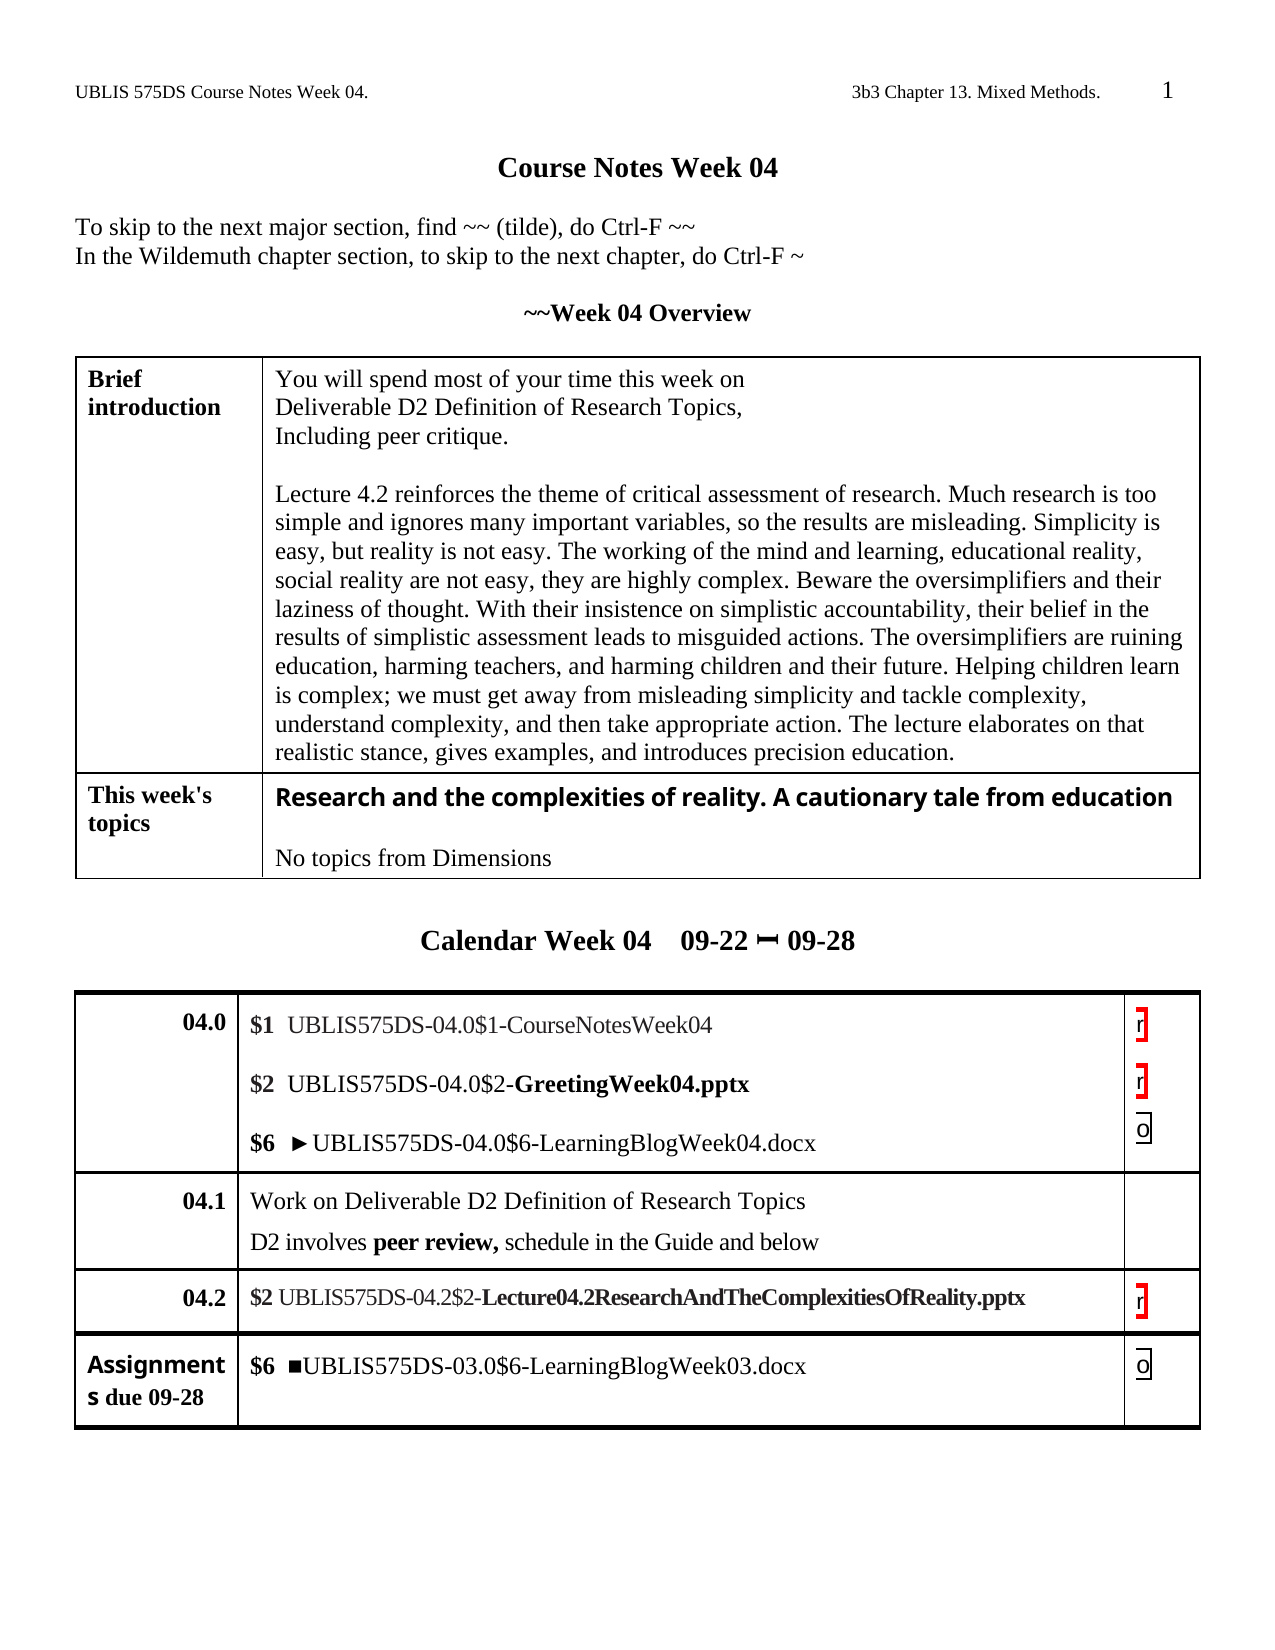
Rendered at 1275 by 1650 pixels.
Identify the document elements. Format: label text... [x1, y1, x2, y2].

table_cell [1125, 1336, 1199, 1425]
table_cell This week's topics [77, 774, 262, 877]
table_header Calendar Week 04 09-22 ꟷ 09-28 [75, 908, 1200, 990]
table_cell $2 UBLIS575DS-04.2$2-Lecture04.2ResearchAndTheComplexitiesOfReality.pptx [239, 1271, 1124, 1331]
table_cell 04.2 [76, 1271, 237, 1331]
table_cell [1125, 1174, 1199, 1268]
text In the Wildemuth chapter section, to skip to the next chapter, do Ctrl-F ~ [75, 241, 1200, 270]
table_cell [1125, 1271, 1199, 1331]
table_cell 04.1 [76, 1174, 237, 1268]
table_cell [1125, 995, 1199, 1171]
table_cell $1 UBLIS575DS-04.0$1-CourseNotesWeek04 $2 UBLIS575DS-04.0$2-GreetingWeek04.pptx $6 ►UBLIS575DS-04.0$6-LearningBlogWeek04.docx [239, 995, 1124, 1171]
text Course Notes Week 04 [75, 150, 1200, 183]
table_cell $6 ■UBLIS575DS-03.0$6-LearningBlogWeek03.docx [239, 1336, 1124, 1425]
table_cell Work on Deliverable D2 Definition of Research Topics D2 involves peer review, schedule in the Guide and below [239, 1174, 1124, 1268]
table_cell Research and the complexities of reality. A cautionary tale from education No topics from Dimensions [263, 774, 1199, 877]
table_cell 04.0 [76, 995, 237, 1171]
table_header You will spend most of your time this week on Deliverable D2 Definition of Research Topics, Including peer critique. Lecture 4.2 reinforces the theme of critical assessment of research. Much research is too simple and ignores many important variables, so the results are misleading. Simplicity is easy, but reality is not easy. The working of the mind and learning, educational reality, social reality are not easy, they are highly complex. Beware the oversimplifiers and their laziness of thought. With their insistence on simplistic accountability, their belief in the results of simplistic assessment leads to misguided actions. The oversimplifiers are ruining education, harming teachers, and harming children and their future. Helping children learn is complex; we must get away from misleading simplicity and tackle complexity, understand complexity, and then take appropriate action. The lecture elaborates on that realistic stance, gives examples, and introduces precision education. [263, 358, 1199, 772]
text To skip to the next major section, find ~~ (tilde), do Ctrl-F ~~ [75, 212, 1200, 241]
table_header Brief introduction [77, 358, 262, 772]
table_cell Assignments due 09-28 [76, 1336, 237, 1425]
text ~~Week 04 Overview [75, 298, 1200, 327]
